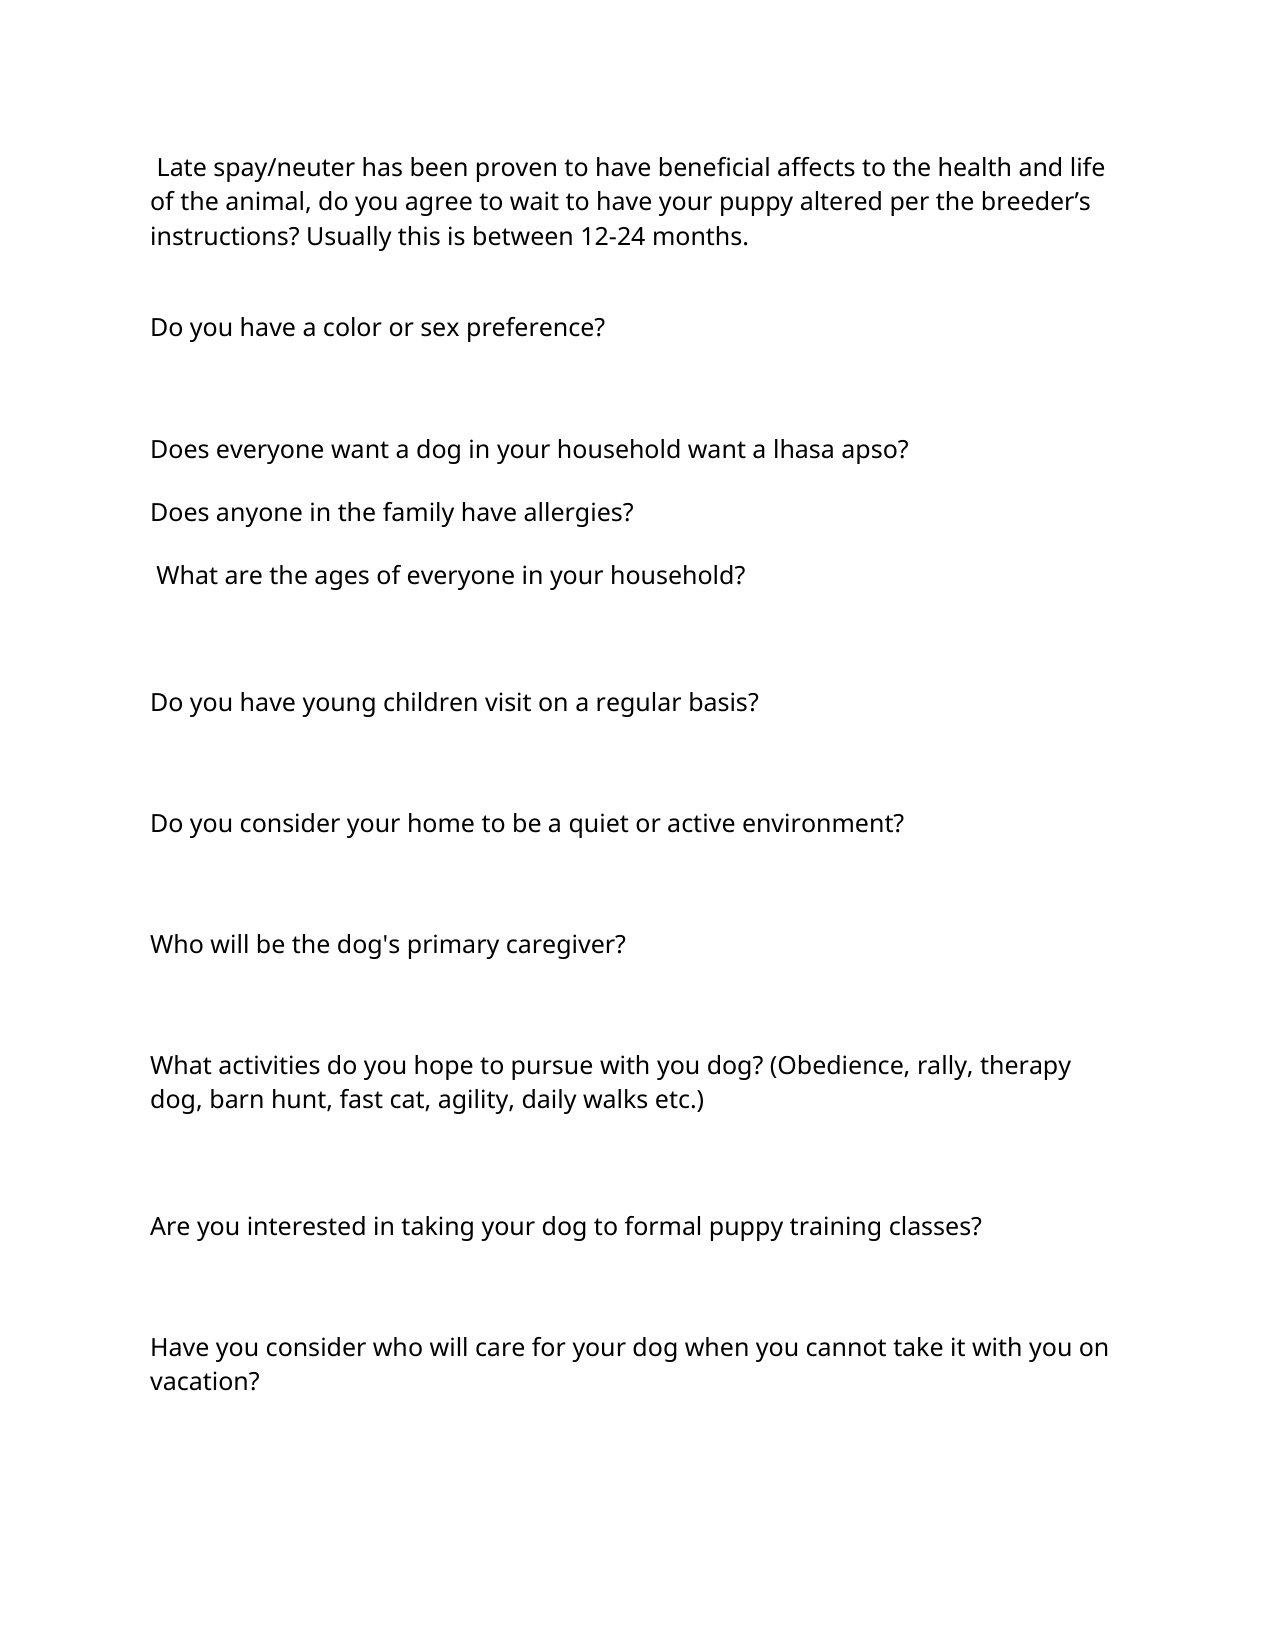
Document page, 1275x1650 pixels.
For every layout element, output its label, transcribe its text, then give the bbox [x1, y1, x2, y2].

text Do you have a color or sex preference? [150, 310, 1125, 344]
text What are the ages of everyone in your household? [150, 558, 1125, 592]
text Does anyone in the family have allergies? [150, 494, 1125, 528]
text Who will be the dog's primary caregiver? [150, 926, 1125, 961]
text Do you consider your home to be a quiet or active environment? [150, 805, 1125, 839]
text What activities do you hope to pursue with you dog? (Obedience, rally, therapy dog, barn hunt, fast cat, agility, daily walks etc.) [150, 1048, 1125, 1116]
text Have you consider who will care for your dog when you cannot take it with you on vacation? [150, 1329, 1125, 1397]
text Does everyone want a dog in your household want a lhasa apso? [150, 431, 1125, 465]
text Late spay/neuter has been proven to have beneficial affects to the health and life of the animal, do you agree to wait to have your puppy altered per the breeder’s instructions? Usually this is between 12-24 months. [150, 150, 1125, 252]
text Are you interested in taking your dog to formal puppy training classes? [150, 1208, 1125, 1242]
text Do you have young children visit on a regular basis? [150, 684, 1125, 718]
